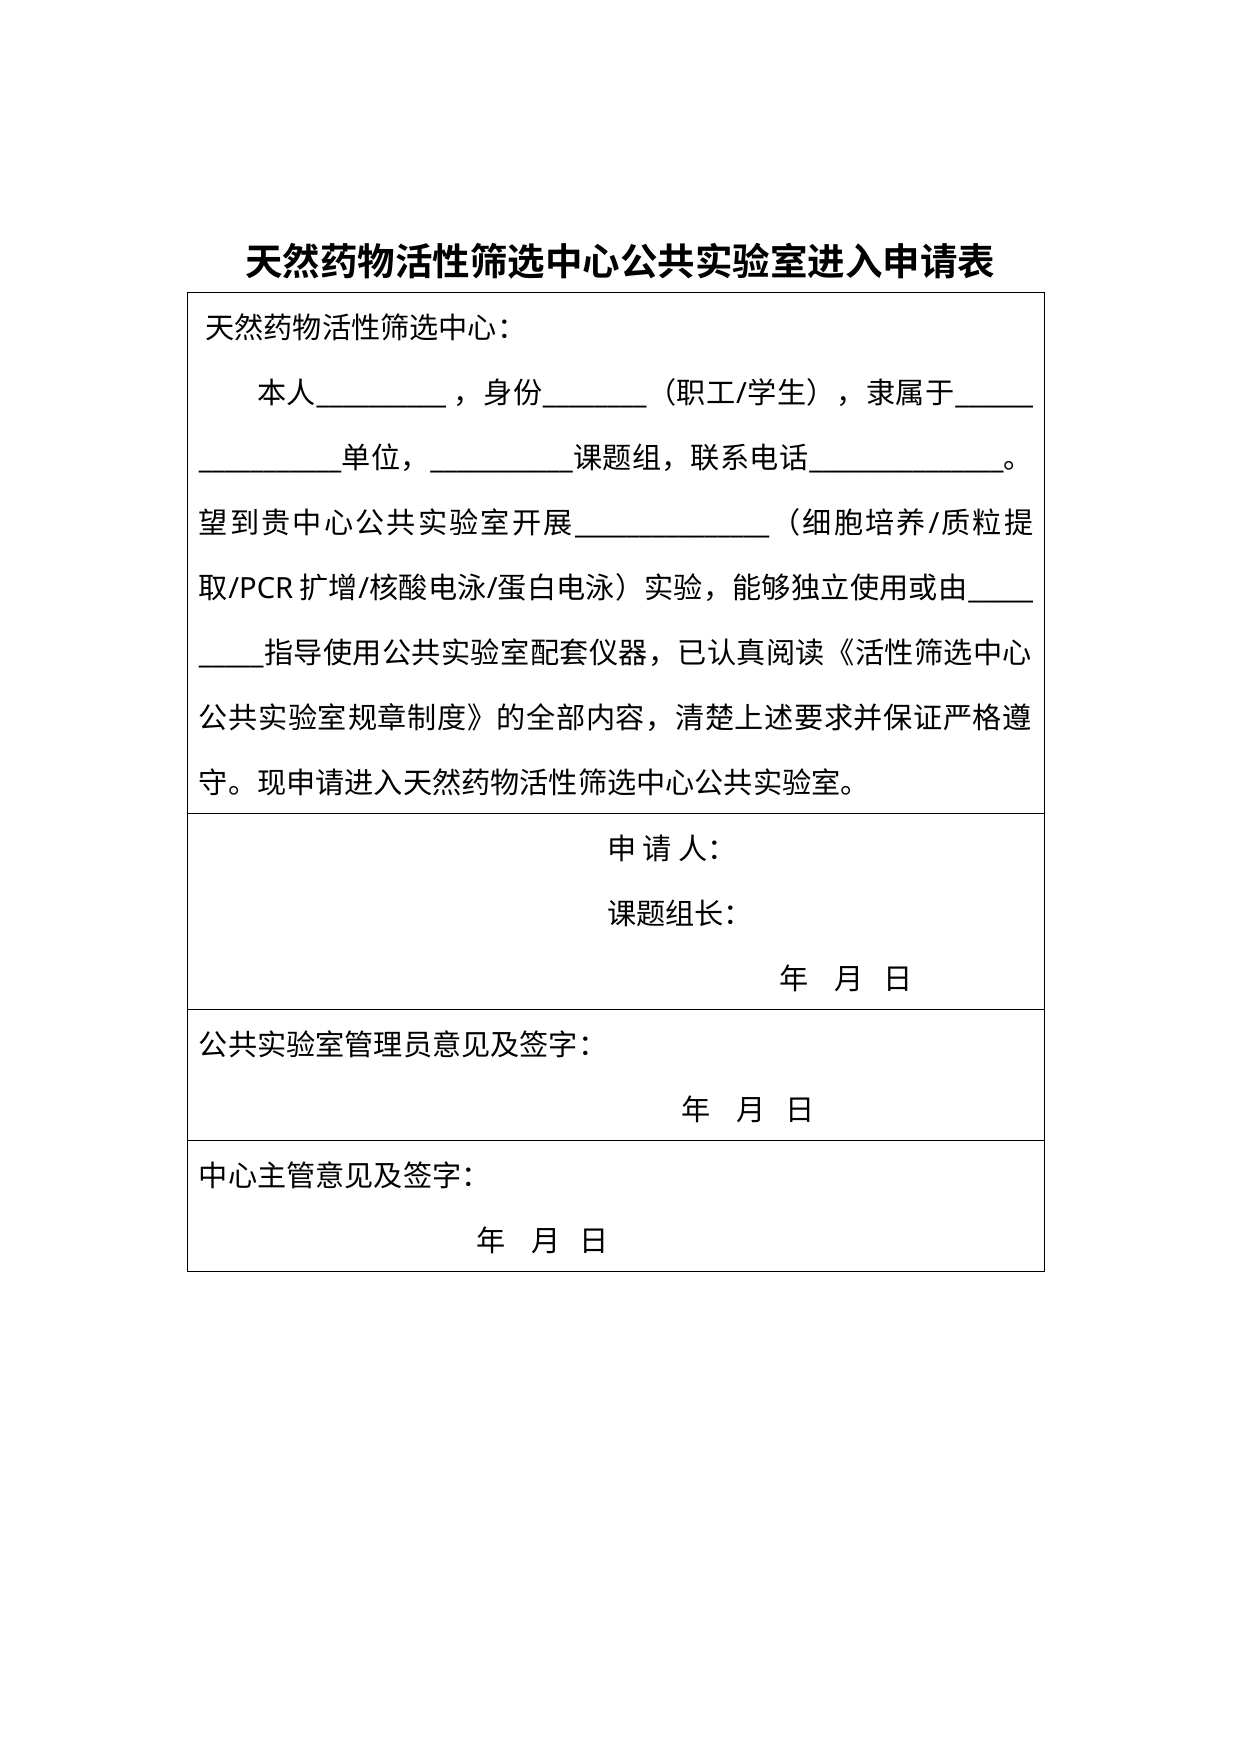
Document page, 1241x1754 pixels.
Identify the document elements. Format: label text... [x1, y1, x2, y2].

table_cell 中心主管意见及签字： 年 月 日 [188, 1141, 1044, 1271]
text 天然药物活性筛选中心公共实验室进入申请表 [187, 227, 1053, 292]
table_cell 申 请 人： 课题组长： 年 月 日 [188, 814, 1044, 1009]
table_cell 公共实验室管理员意见及签字： 年 月 日 [188, 1010, 1044, 1140]
table_header 天然药物活性筛选中心： 本人__________ ，身份________（职工/学生），隶属于_________________单位，___________课题组，联系电话_______________。望到贵中心公共实验室开展_______________（细胞培养/质粒提取/PCR扩增/核酸电泳/蛋白电泳）实验，能够独立使用或由__________指导使用公共实验室配套仪器，已认真阅读《活性筛选中心公共实验室规章制度》的全部内容，清楚上述要求并保证严格遵守。现申请进入天然药物活性筛选中心公共实验室。 [188, 293, 1044, 813]
